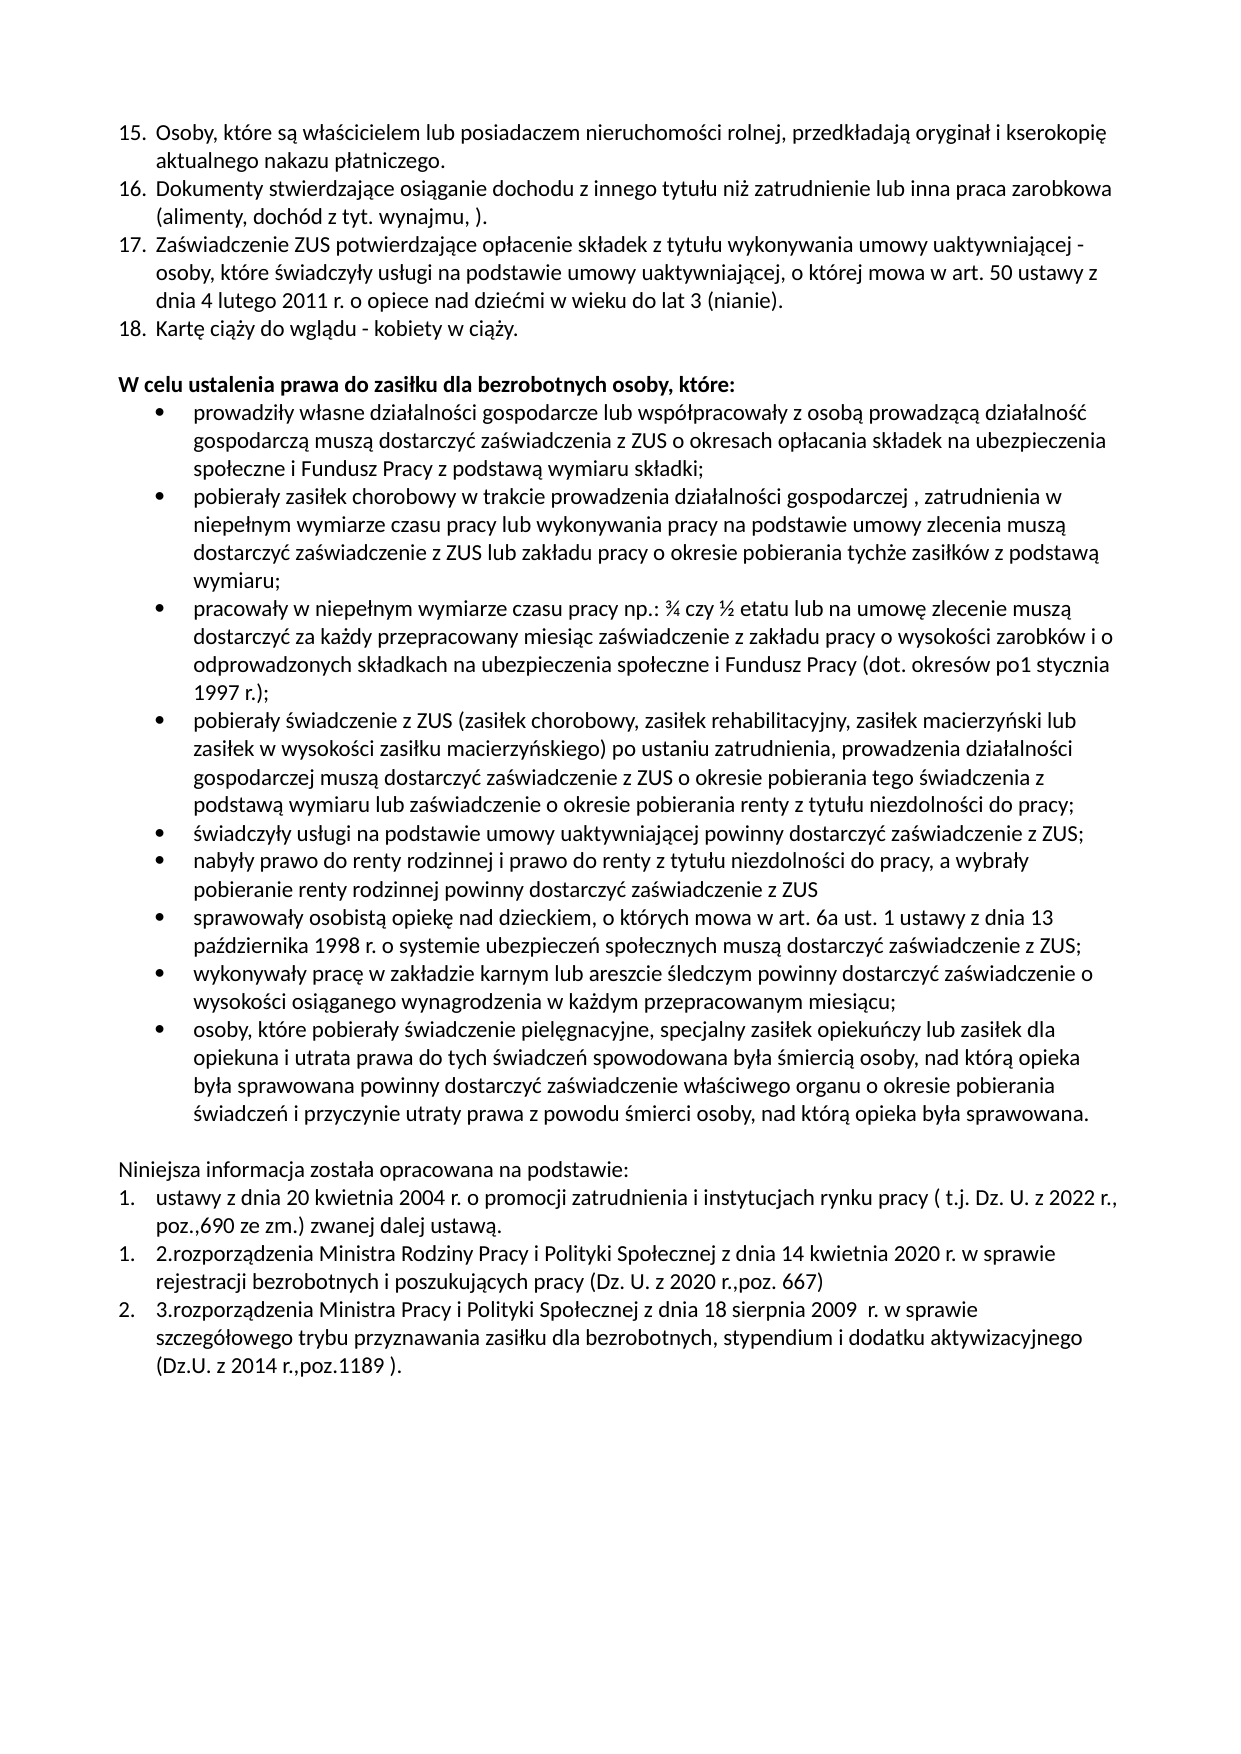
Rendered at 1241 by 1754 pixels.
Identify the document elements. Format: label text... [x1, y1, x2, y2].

list sprawowały osobistą opiekę nad dzieckiem, o których mowa w art. 6a ust. 1 ustawy z dnia 13 października 1998 r. o systemie ubezpieczeń społecznych muszą dostarczyć zaświadczenie z ZUS; [156, 903, 1122, 959]
list świadczyły usługi na podstawie umowy uaktywniającej powinny dostarczyć zaświadczenie z ZUS; [156, 819, 1122, 847]
text Niniejsza informacja została opracowana na podstawie: [118, 1155, 1122, 1183]
list nabyły prawo do renty rodzinnej i prawo do renty z tytułu niezdolności do pracy, a wybrały pobieranie renty rodzinnej powinny dostarczyć zaświadczenie z ZUS [156, 847, 1122, 903]
list Kartę ciąży do wglądu - kobiety w ciąży. [118, 314, 1122, 342]
list 2.rozporządzenia Ministra Rodziny Pracy i Polityki Społecznej z dnia 14 kwietnia 2020 r. w sprawie rejestracji bezrobotnych i poszukujących pracy (Dz. U. z 2020 r.,poz. 667) [118, 1239, 1122, 1295]
text W celu ustalenia prawa do zasiłku dla bezrobotnych osoby, które: [118, 370, 1122, 398]
list ustawy z dnia 20 kwietnia 2004 r. o promocji zatrudnienia i instytucjach rynku pracy ( t.j. Dz. U. z 2022 r., poz.,690 ze zm.) zwanej dalej ustawą. [118, 1183, 1122, 1239]
list pracowały w niepełnym wymiarze czasu pracy np.: ¾ czy ½ etatu lub na umowę zlecenie muszą dostarczyć za każdy przepracowany miesiąc zaświadczenie z zakładu pracy o wysokości zarobków i o odprowadzonych składkach na ubezpieczenia społeczne i Fundusz Pracy (dot. okresów po1 stycznia 1997 r.); [156, 594, 1122, 707]
list pobierały świadczenie z ZUS (zasiłek chorobowy, zasiłek rehabilitacyjny, zasiłek macierzyński lub zasiłek w wysokości zasiłku macierzyńskiego) po ustaniu zatrudnienia, prowadzenia działalności gospodarczej muszą dostarczyć zaświadczenie z ZUS o okresie pobierania tego świadczenia z podstawą wymiaru lub zaświadczenie o okresie pobierania renty z tytułu niezdolności do pracy; [156, 707, 1122, 819]
list wykonywały pracę w zakładzie karnym lub areszcie śledczym powinny dostarczyć zaświadczenie o wysokości osiąganego wynagrodzenia w każdym przepracowanym miesiącu; [156, 959, 1122, 1015]
list Zaświadczenie ZUS potwierdzające opłacenie składek z tytułu wykonywania umowy uaktywniającej - osoby, które świadczyły usługi na podstawie umowy uaktywniającej, o której mowa w art. 50 ustawy z dnia 4 lutego 2011 r. o opiece nad dziećmi w wieku do lat 3 (nianie). [118, 230, 1122, 314]
list pobierały zasiłek chorobowy w trakcie prowadzenia działalności gospodarczej , zatrudnienia w niepełnym wymiarze czasu pracy lub wykonywania pracy na podstawie umowy zlecenia muszą dostarczyć zaświadczenie z ZUS lub zakładu pracy o okresie pobierania tychże zasiłków z podstawą wymiaru; [156, 482, 1122, 594]
list Dokumenty stwierdzające osiąganie dochodu z innego tytułu niż zatrudnienie lub inna praca zarobkowa (alimenty, dochód z tyt. wynajmu, ). [118, 174, 1122, 230]
list Osoby, które są właścicielem lub posiadaczem nieruchomości rolnej, przedkładają oryginał i kserokopię aktualnego nakazu płatniczego. [118, 118, 1122, 174]
list 3.rozporządzenia Ministra Pracy i Polityki Społecznej z dnia 18 sierpnia 2009 r. w sprawie szczegółowego trybu przyznawania zasiłku dla bezrobotnych, stypendium i dodatku aktywizacyjnego (Dz.U. z 2014 r.,poz.1189 ). [118, 1295, 1122, 1379]
list osoby, które pobierały świadczenie pielęgnacyjne, specjalny zasiłek opiekuńczy lub zasiłek dla opiekuna i utrata prawa do tych świadczeń spowodowana była śmiercią osoby, nad którą opieka była sprawowana powinny dostarczyć zaświadczenie właściwego organu o okresie pobierania świadczeń i przyczynie utraty prawa z powodu śmierci osoby, nad którą opieka była sprawowana. [156, 1015, 1122, 1127]
list prowadziły własne działalności gospodarcze lub współpracowały z osobą prowadzącą działalność gospodarczą muszą dostarczyć zaświadczenia z ZUS o okresach opłacania składek na ubezpieczenia społeczne i Fundusz Pracy z podstawą wymiaru składki; [156, 398, 1122, 482]
